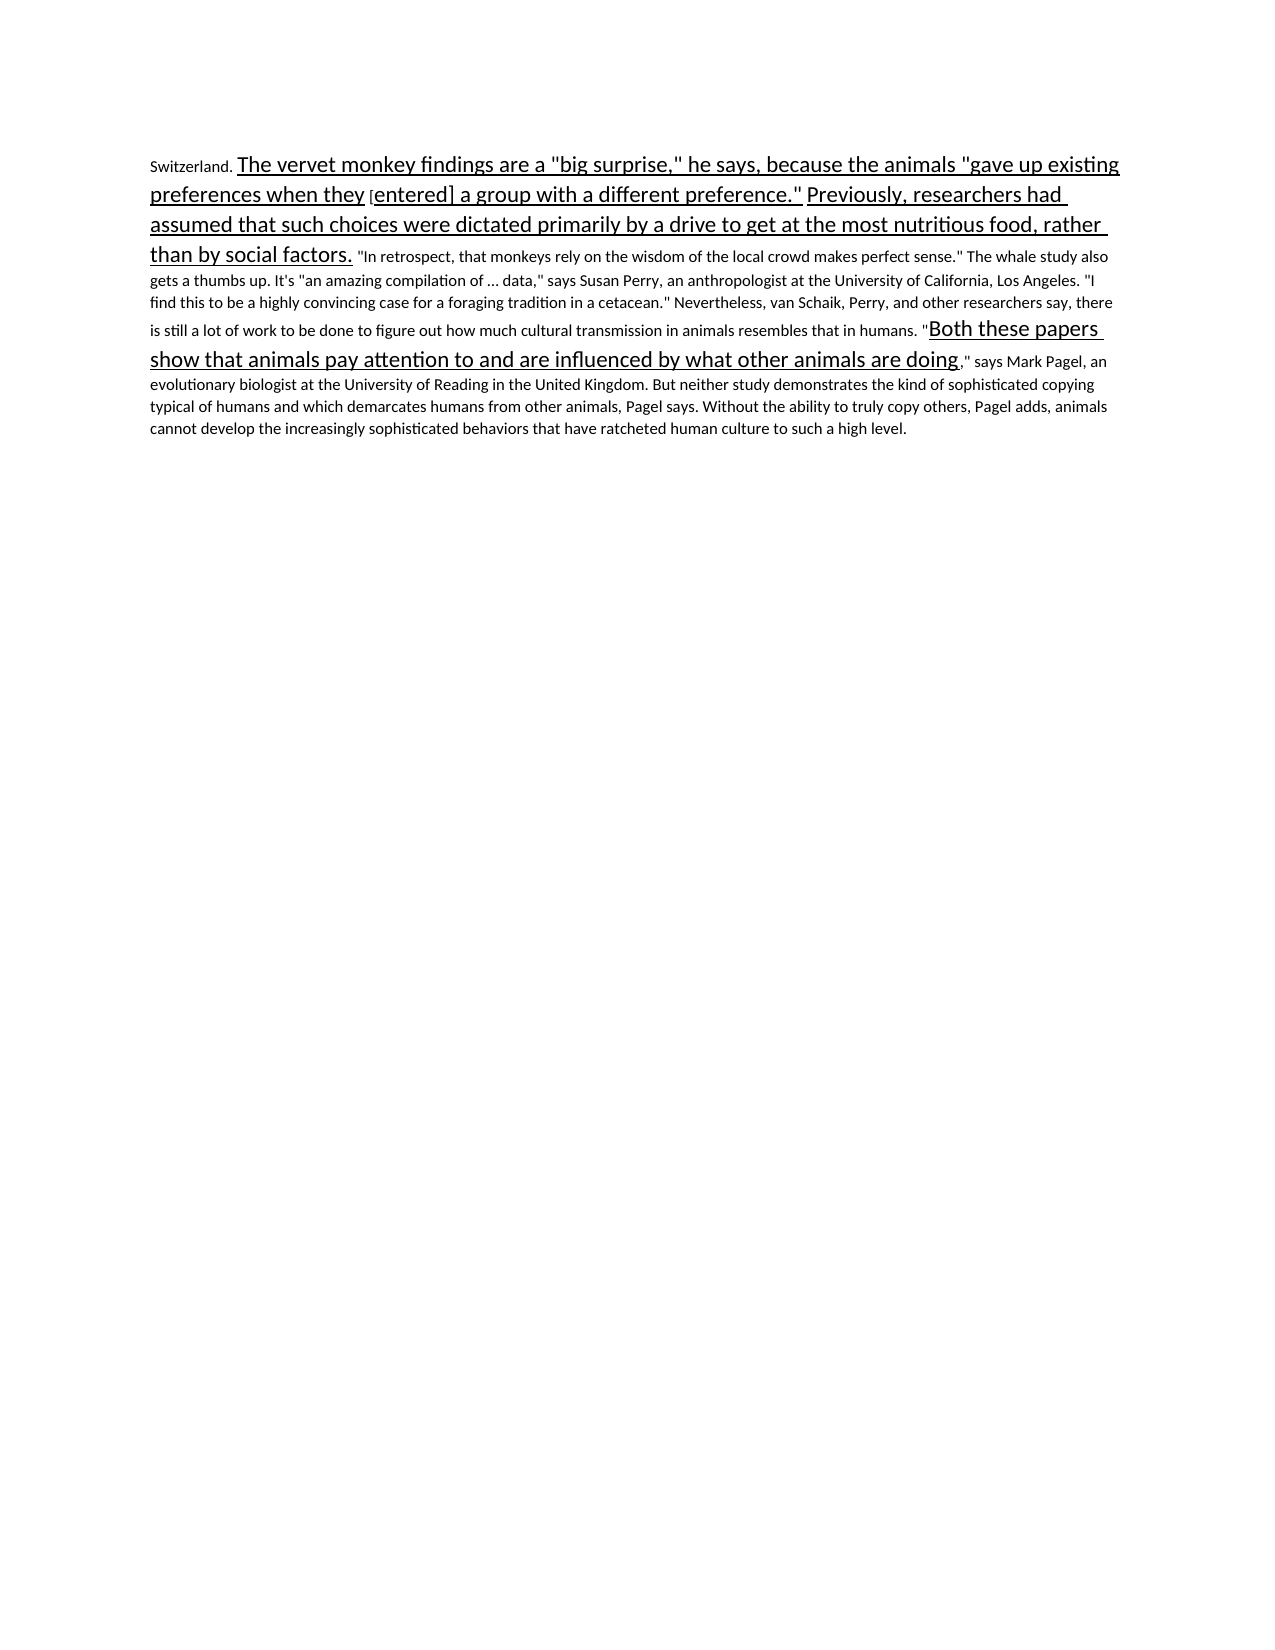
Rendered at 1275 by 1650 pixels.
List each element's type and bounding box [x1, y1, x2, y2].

text [150, 150, 1125, 438]
